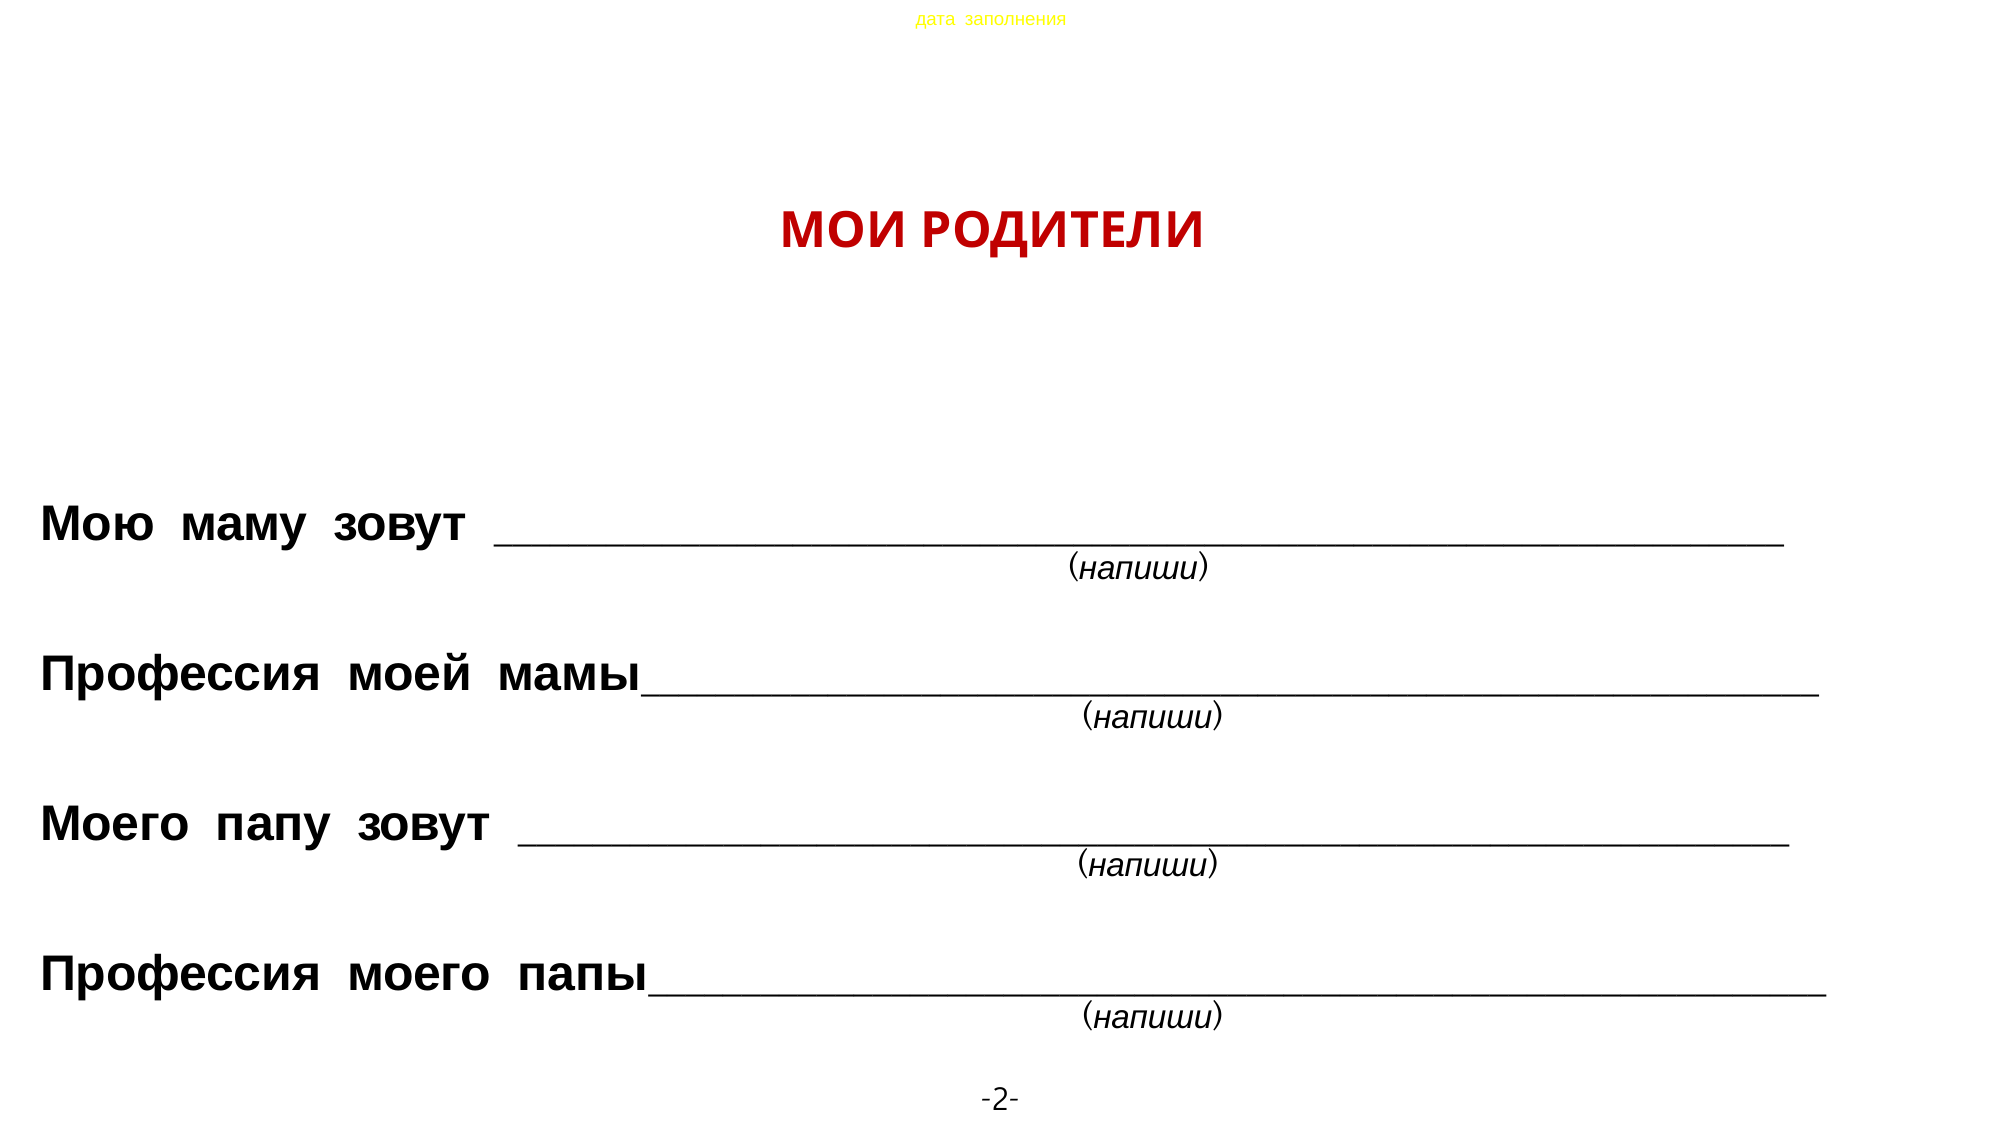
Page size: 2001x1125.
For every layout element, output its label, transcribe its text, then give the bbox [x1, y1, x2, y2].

text (напиши) [1082, 993, 1248, 1037]
text Профессия моего папы_______________________________________________________________ [40, 946, 1856, 1001]
text (напиши) [1078, 841, 1243, 885]
text Профессия моей мамы_______________________________________________________________ [40, 646, 1849, 701]
text (напиши) [1082, 694, 1248, 737]
text 2- [991, 1080, 1044, 1118]
text МОИ РОДИТЕЛИ [779, 199, 1246, 259]
text (напиши) [1068, 544, 1234, 588]
text Мою маму зовут _____________________________________________________________________ [40, 496, 1814, 551]
text дата заполнения [915, 9, 1092, 30]
text Моего папу зовут ____________________________________________________________________ [40, 796, 1819, 851]
